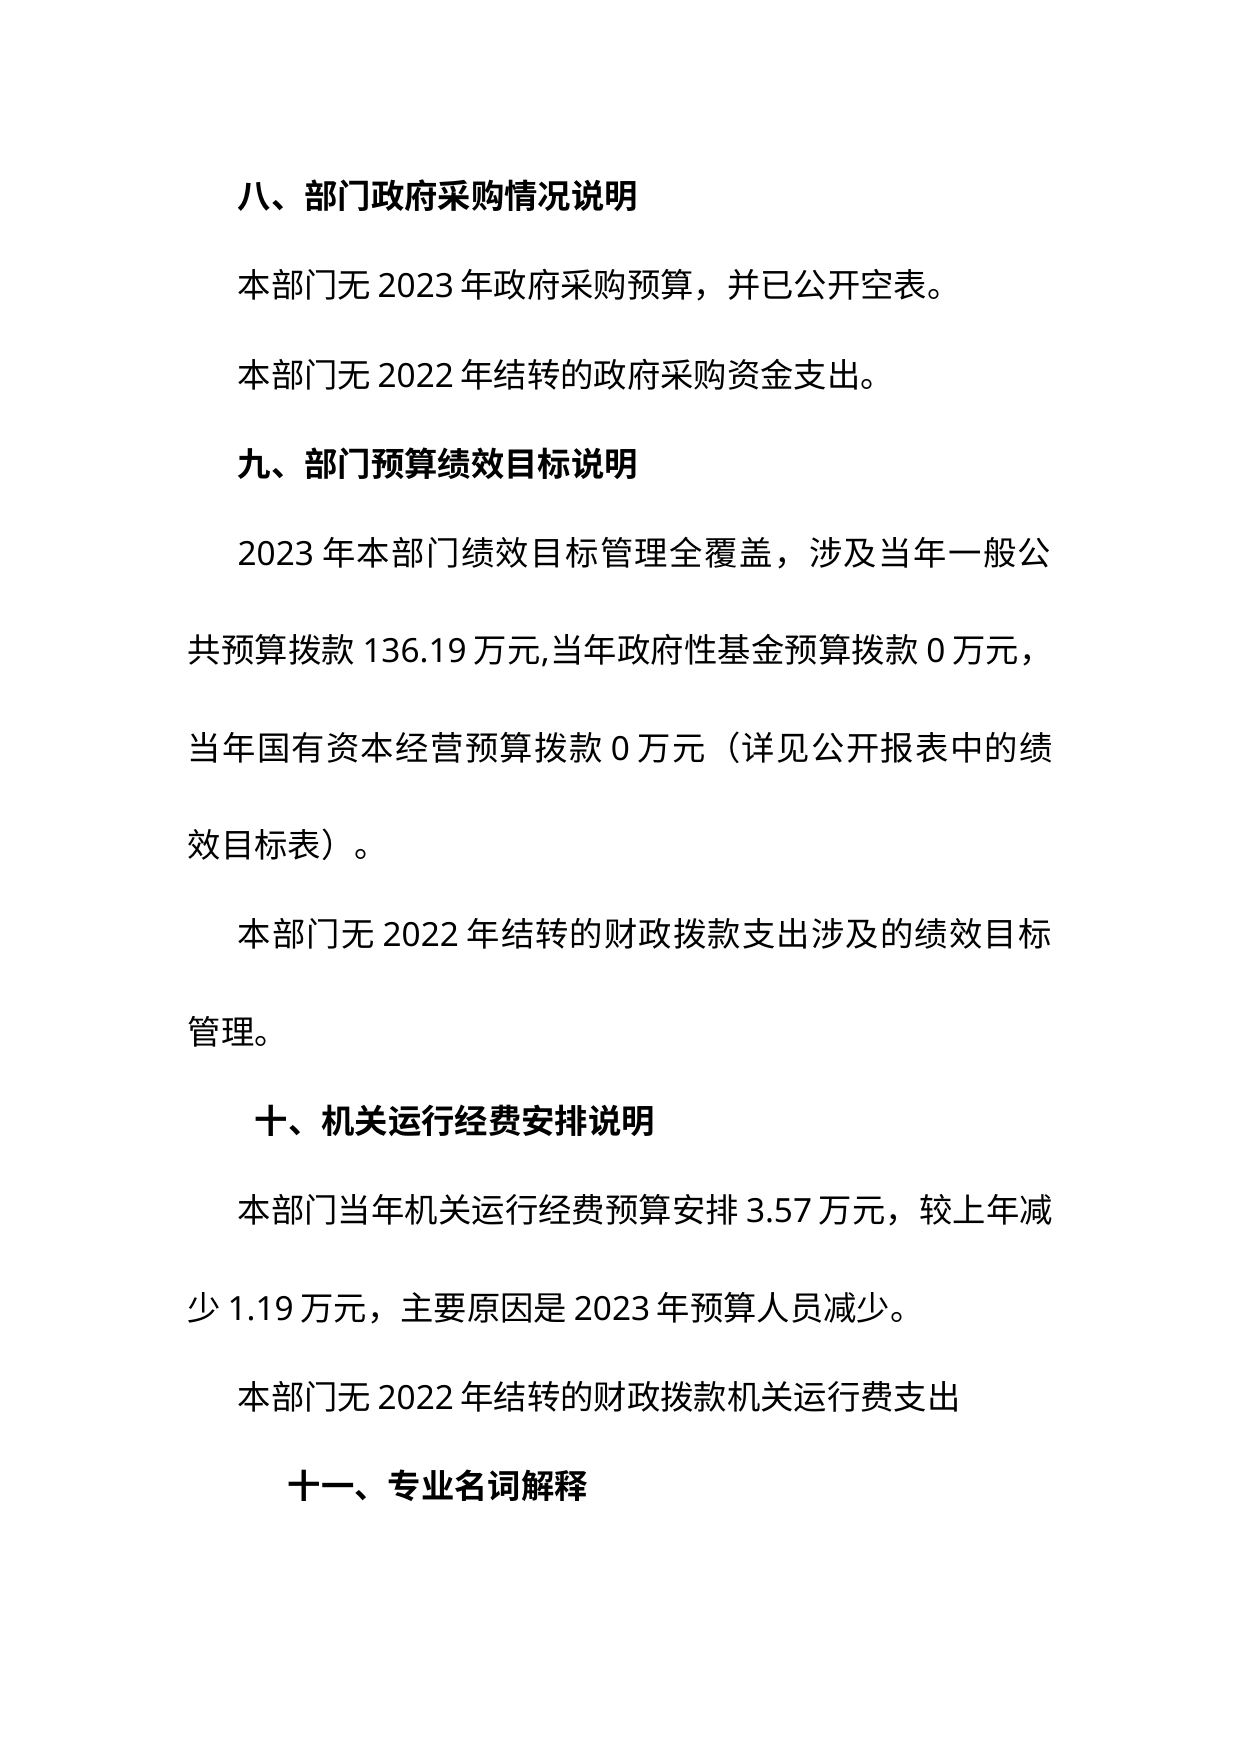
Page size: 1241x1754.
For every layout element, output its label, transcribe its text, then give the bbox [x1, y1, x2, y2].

list 部门政府采购情况说明 [187, 162, 1053, 227]
list 十、机关运行经费安排说明 [187, 1087, 1053, 1152]
text 本部门无2023年政府采购预算，并已公开空表。 [187, 251, 1053, 316]
list 十一、专业名词解释 [287, 1451, 1053, 1516]
text 2023年本部门绩效目标管理全覆盖，涉及当年一般公共预算拨款136.19万元,当年政府性基金预算拨款0万元，当年国有资本经营预算拨款0万元（详见公开报表中的绩效目标表）。 [187, 518, 1053, 876]
text 本部门无2022年结转的财政拨款机关运行费支出 [187, 1362, 1053, 1427]
text 本部门无2022年结转的政府采购资金支出。 [187, 340, 1053, 405]
text 九、部门预算绩效目标说明 [187, 429, 1053, 494]
text 本部门当年机关运行经费预算安排3.57万元，较上年减少1.19万元，主要原因是2023年预算人员减少。 [187, 1176, 1053, 1338]
text 本部门无2022年结转的财政拨款支出涉及的绩效目标管理。 [187, 900, 1053, 1062]
